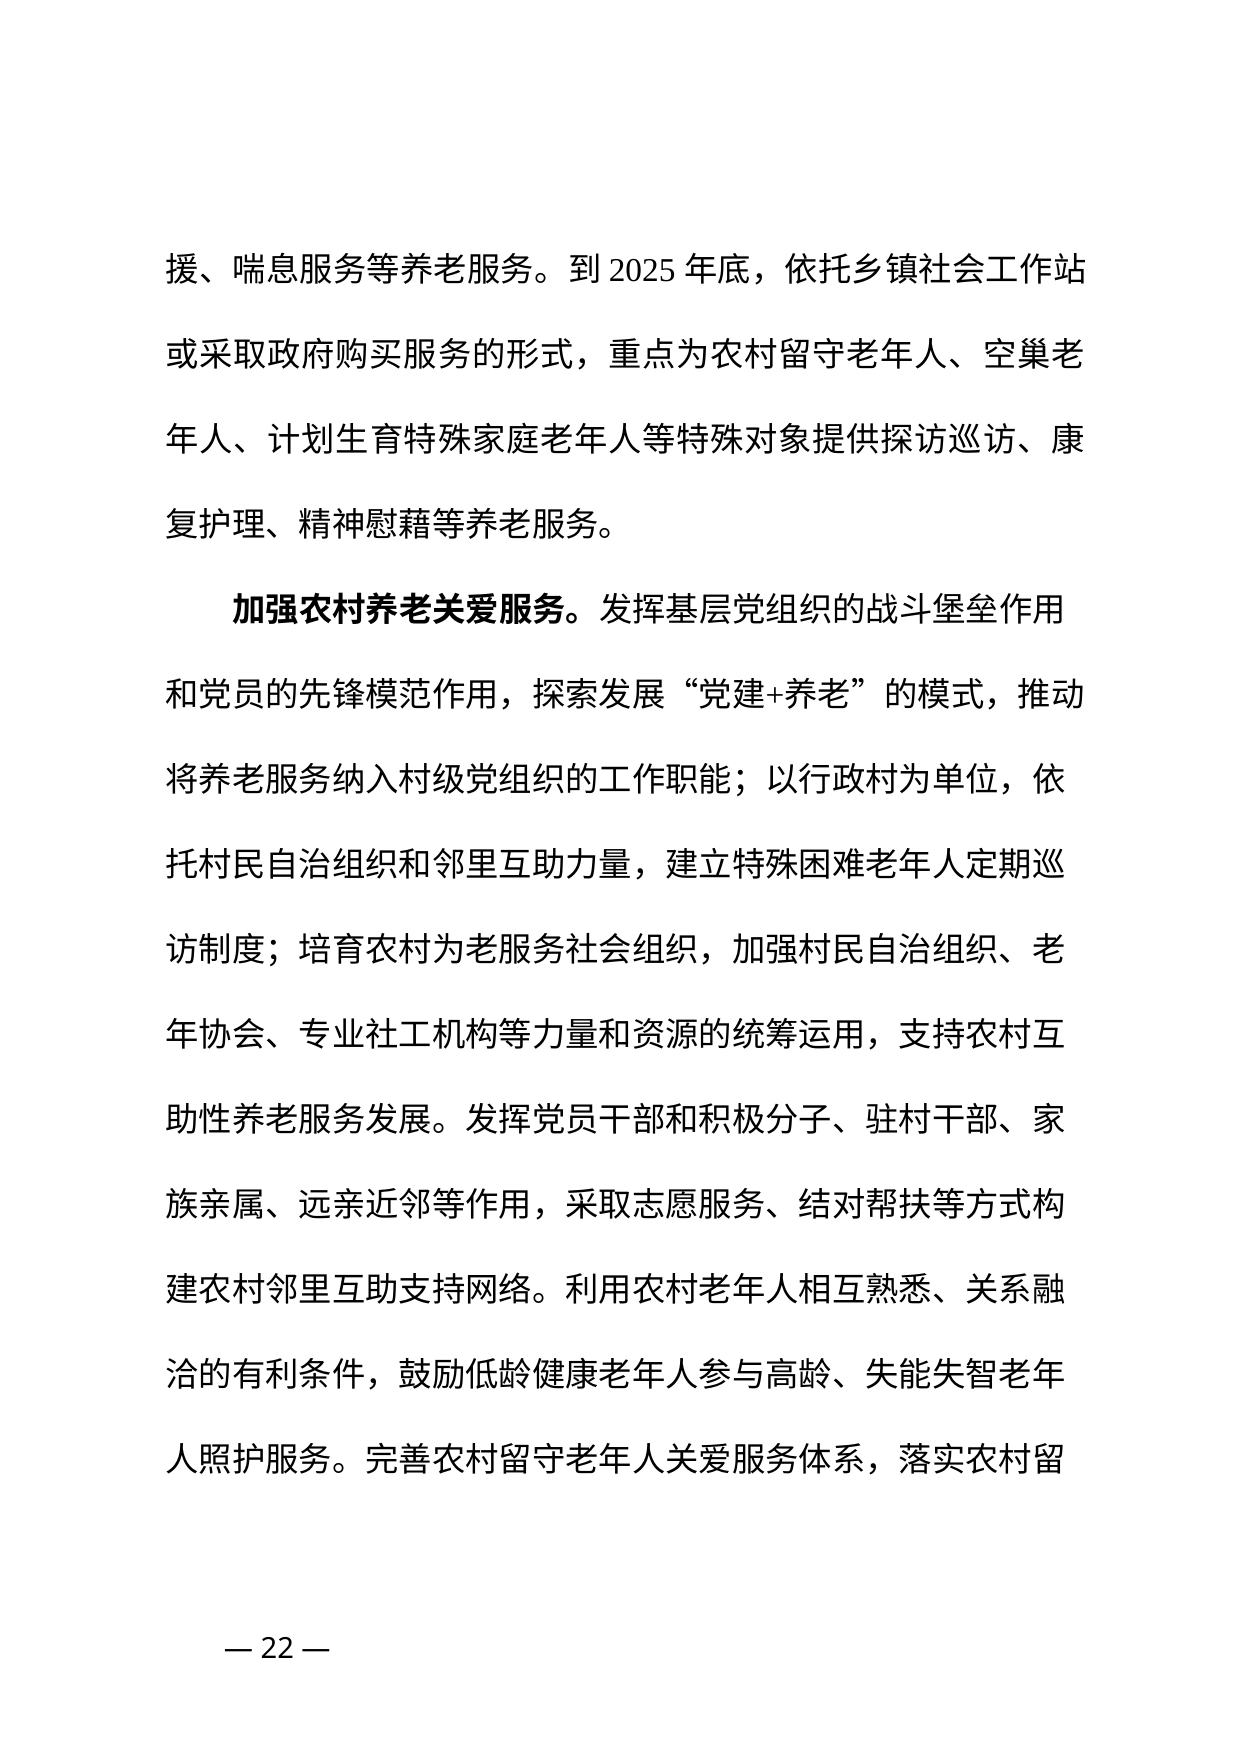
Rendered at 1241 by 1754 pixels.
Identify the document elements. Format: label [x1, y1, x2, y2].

text [165, 224, 1087, 564]
text [165, 564, 1087, 1499]
